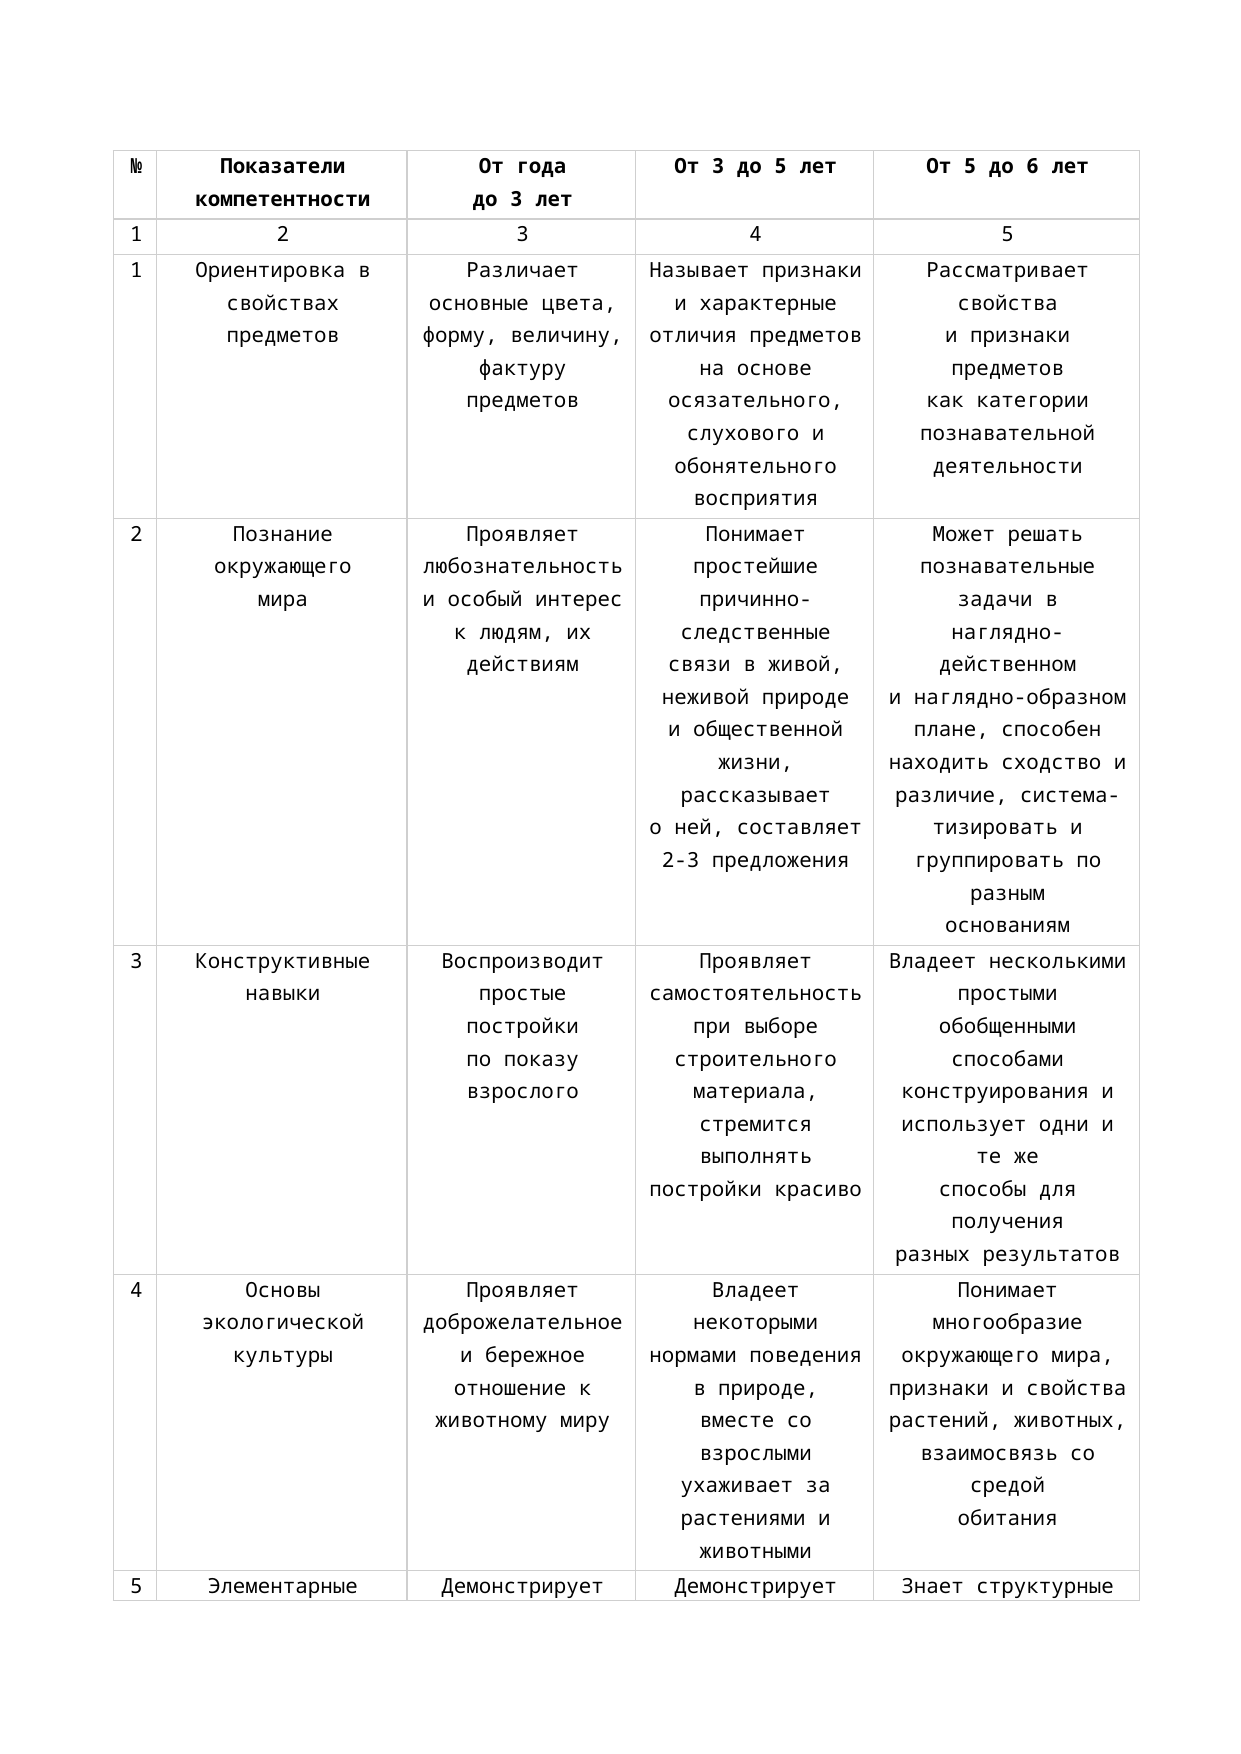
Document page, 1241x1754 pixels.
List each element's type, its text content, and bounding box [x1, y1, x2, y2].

table_cell 4 [636, 220, 873, 254]
table_cell 5 [874, 220, 1139, 254]
table_cell 1 [114, 255, 156, 518]
table_header От 3 до 5 лет [636, 151, 873, 218]
table_cell Различает основные цвета, форму, величину, фактуру предметов [408, 255, 635, 518]
table_cell Называет признаки и характерные отличия предметов на основе осязательного, слухового и обонятельного восприятия [636, 255, 873, 518]
table_header От 5 до 6 лет [874, 151, 1139, 218]
table_cell Познание окружающего мира [157, 519, 406, 944]
table_cell 2 [114, 519, 156, 944]
table_cell 3 [114, 946, 156, 1274]
table_cell Проявляет доброжелательное и бережное отношение к животному миру [408, 1275, 635, 1570]
table_cell Рассматривает свойства и признаки предметов как категории познавательной деятельности [874, 255, 1139, 518]
table_cell Ориентировка в свойствах предметов [157, 255, 406, 518]
table_header Показатели компетентности [157, 151, 406, 218]
table_cell Проявляет любознательность и особый интерес к людям, их действиям [408, 519, 635, 944]
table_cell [636, 1571, 873, 1600]
table_cell Воспроизводит простые постройки по показу взрослого [408, 946, 635, 1274]
table_cell Проявляет самостоятельность при выборе строительного материала, стремится выполнять постройки красиво [636, 946, 873, 1274]
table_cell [157, 1571, 406, 1600]
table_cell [408, 1571, 635, 1600]
table_cell Владеет некоторыми нормами поведения в природе, вместе со взрослыми ухаживает за растениями и животными [636, 1275, 873, 1570]
table_cell 2 [157, 220, 406, 254]
table_cell Понимает многообразие окружающего мира, признаки и свойства растений, животных, взаимосвязь со средой обитания [874, 1275, 1139, 1570]
table_cell Владеет несколькими простыми обобщенными способами конструирования и использует одни и те же способы для получения разных результатов [874, 946, 1139, 1274]
table_cell 3 [408, 220, 635, 254]
table_cell Конструктивные навыки [157, 946, 406, 1274]
table_cell 4 [114, 1275, 156, 1570]
table_cell Понимает простейшие причинно-следственные связи в живой, неживой природе и общественной жизни, рассказывает о ней, составляет 2-3 предложения [636, 519, 873, 944]
table_cell 5 [114, 1571, 156, 1600]
table_header № [114, 151, 156, 218]
table_cell Может решать познавательные задачи в наглядно-действенном и наглядно-образном плане, способен находить сходство и различие, система- тизировать и группировать по разным основаниям [874, 519, 1139, 944]
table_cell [874, 1571, 1139, 1600]
table_cell Основы экологической культуры [157, 1275, 406, 1570]
table_header От года до 3 лет [408, 151, 635, 218]
table_cell 1 [114, 220, 156, 254]
